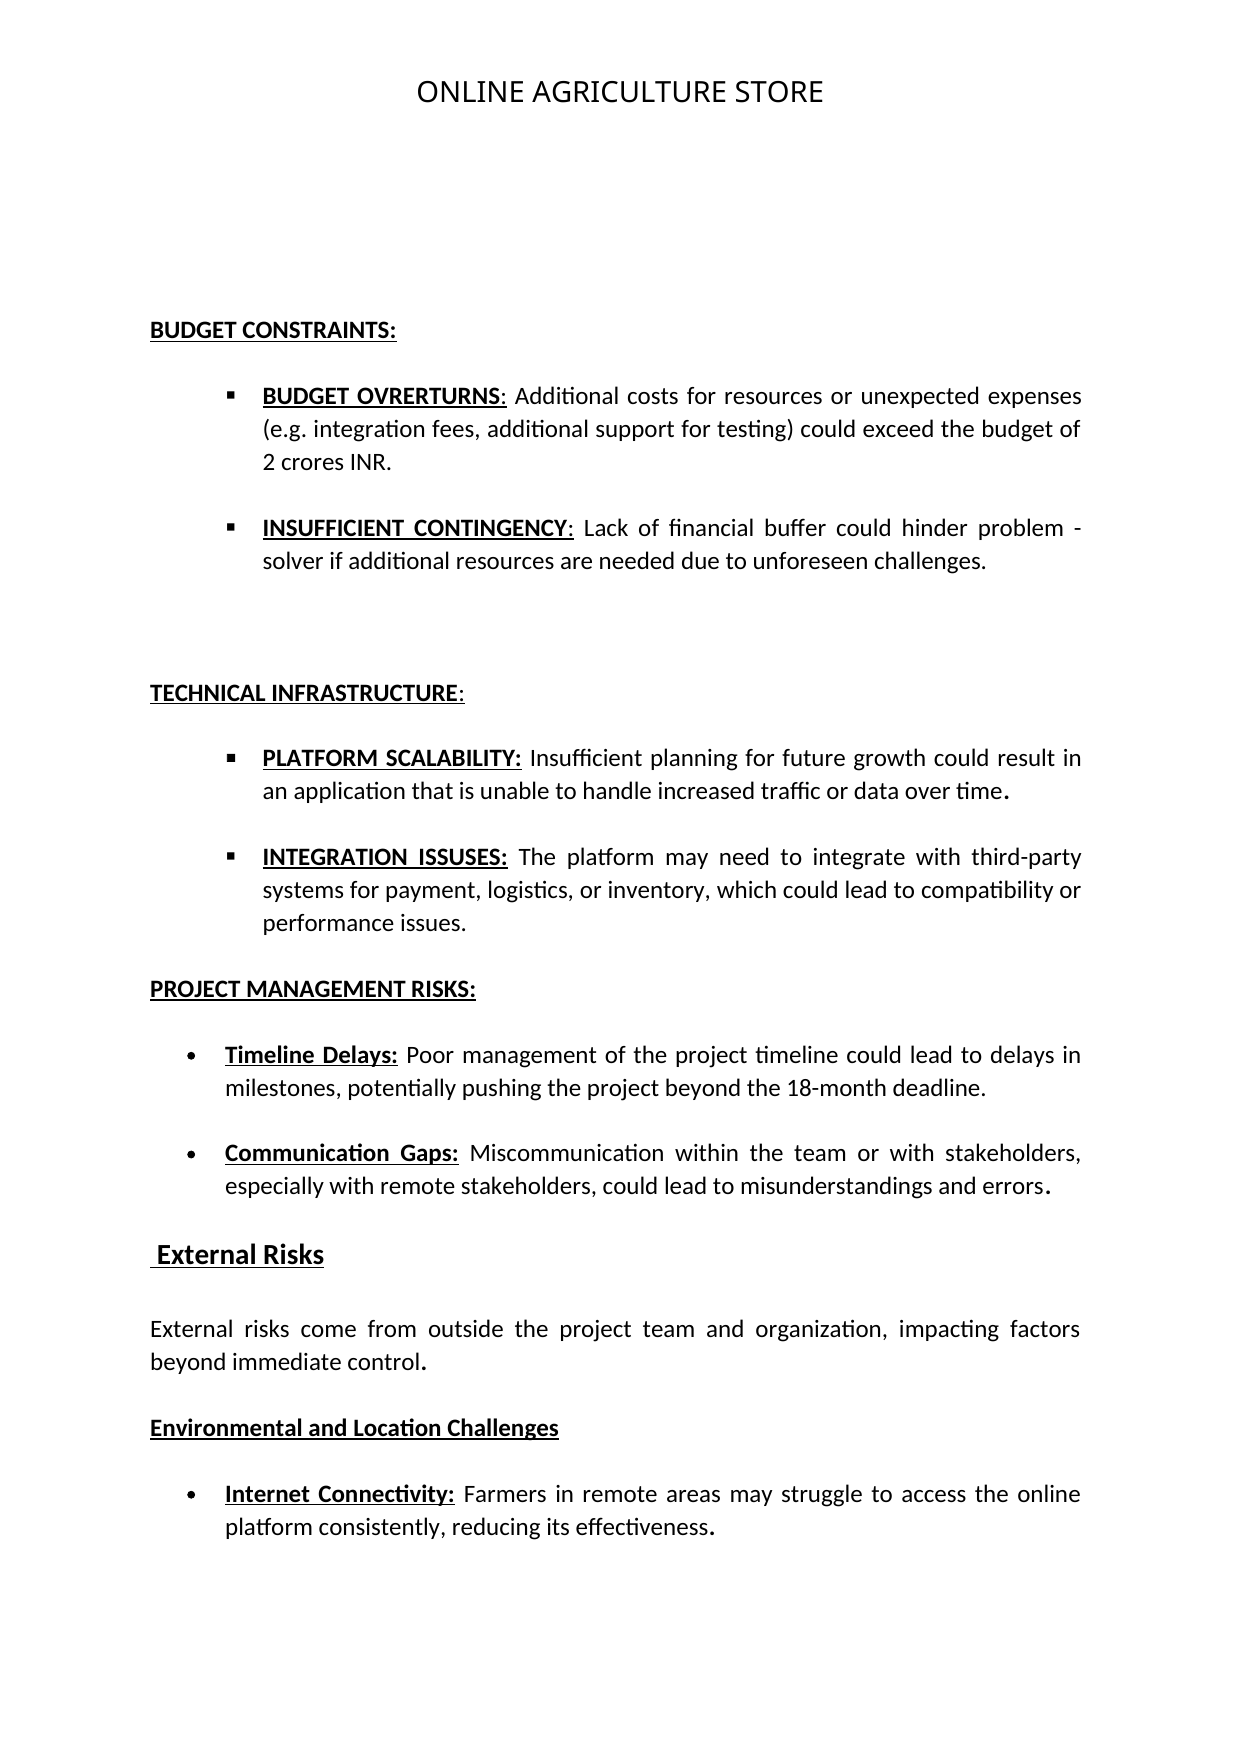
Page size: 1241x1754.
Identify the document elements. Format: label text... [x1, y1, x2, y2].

text TECHNICAL INFRASTRUCTURE: [150, 677, 1082, 707]
list BUDGET OVRERTURNS: Additional costs for resources or unexpected expenses (e.g. integration fees, additional support for testing) could exceed the budget of 2 crores INR. [225, 380, 1082, 477]
text External Risks [150, 1236, 1082, 1272]
list Timeline Delays: Poor management of the project timeline could lead to delays in milestones, potentially pushing the project beyond the 18-month deadline. [187, 1039, 1082, 1102]
text Environmental and Location Challenges [150, 1412, 1082, 1442]
list INSUFFICIENT CONTINGENCY: Lack of financial buffer could hinder problem -solver if additional resources are needed due to unforeseen challenges. [225, 512, 1082, 576]
list PLATFORM SCALABILITY: Insufficient planning for future growth could result in an application that is unable to handle increased traffic or data over time. [225, 742, 1082, 806]
list INTEGRATION ISSUSES: The platform may need to integrate with third-party systems for payment, logistics, or inventory, which could lead to compatibility or performance issues. [225, 841, 1082, 938]
text PROJECT MANAGEMENT RISKS: [150, 973, 1082, 1003]
text BUDGET CONSTRAINTS: [150, 314, 1082, 345]
list Communication Gaps: Miscommunication within the team or with stakeholders, especially with remote stakeholders, could lead to misunderstandings and errors. [187, 1137, 1082, 1201]
list Internet Connectivity: Farmers in remote areas may struggle to access the online platform consistently, reducing its effectiveness. [187, 1478, 1082, 1541]
text External risks come from outside the project team and organization, impacting factors beyond immediate control. [150, 1313, 1082, 1377]
